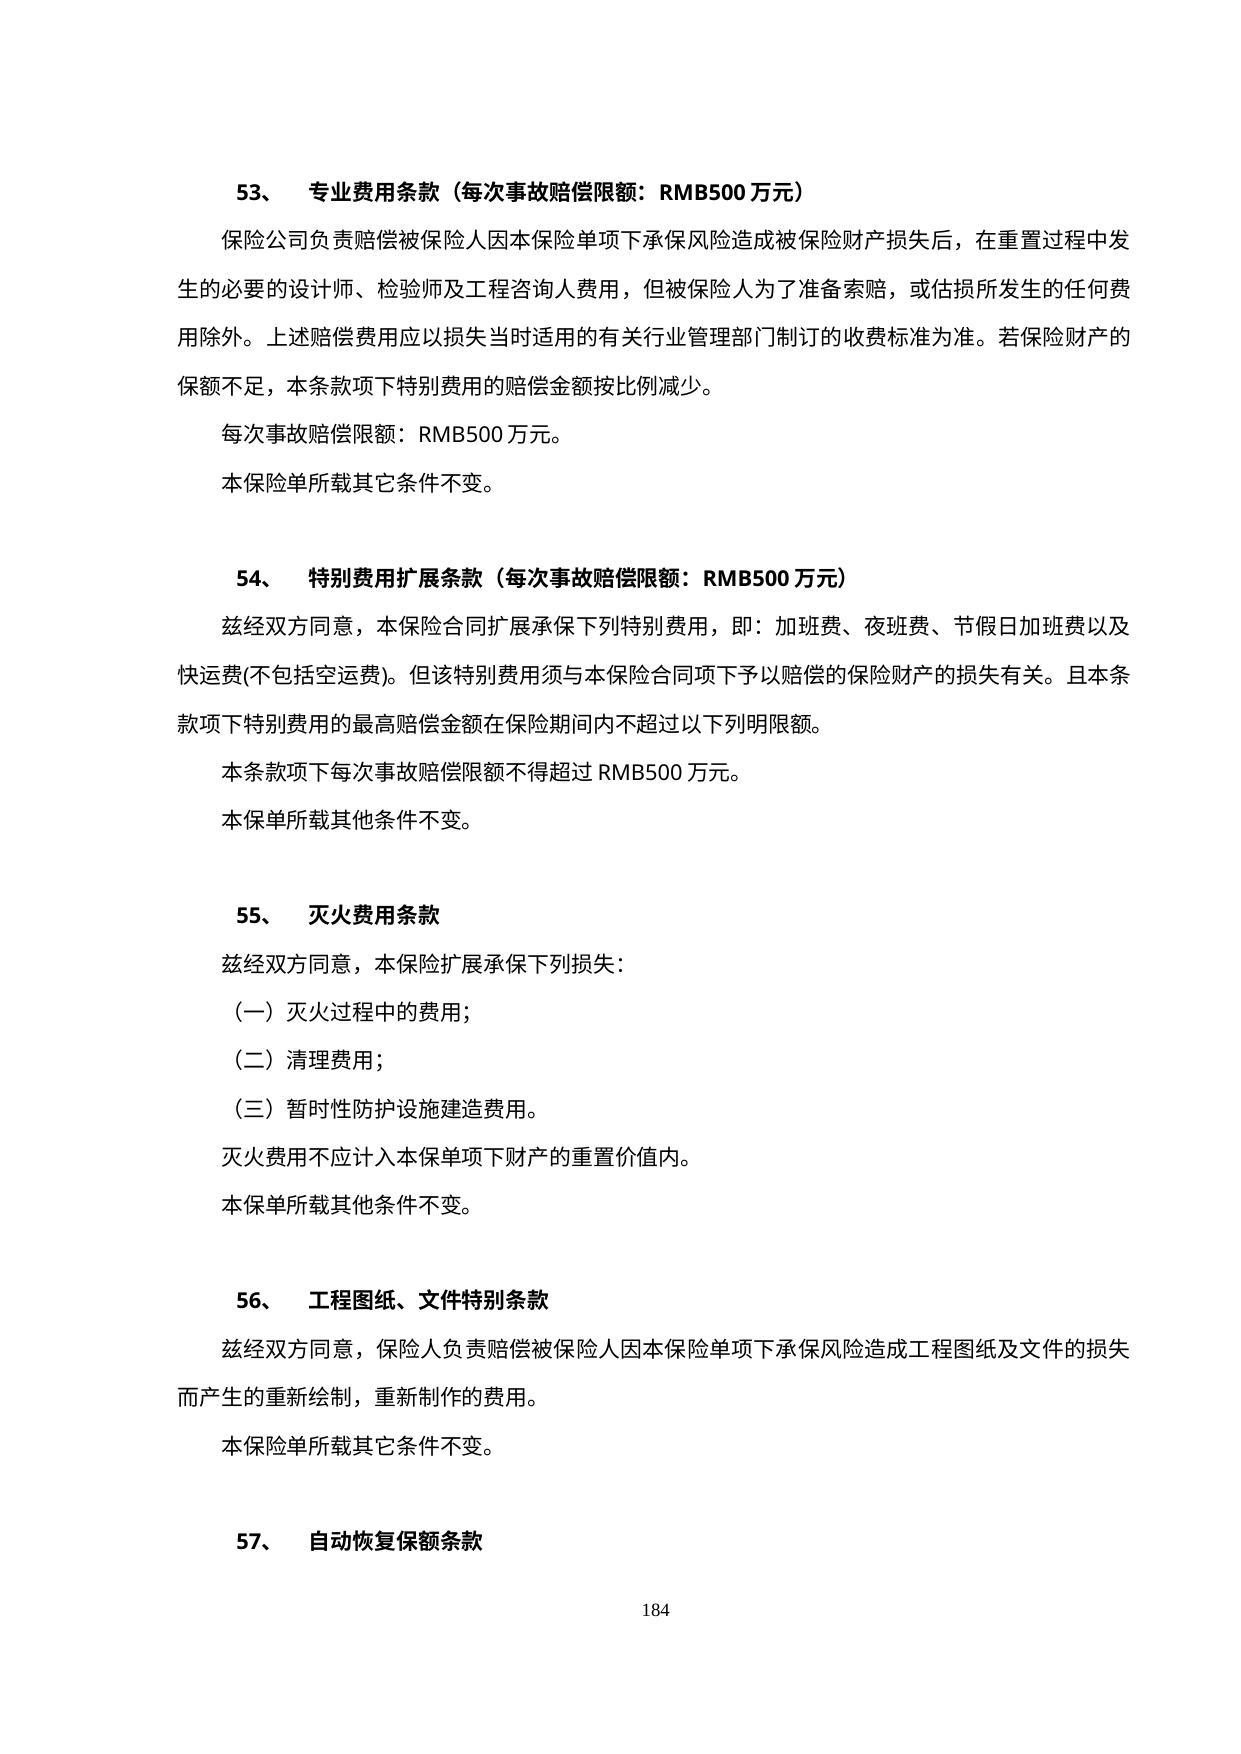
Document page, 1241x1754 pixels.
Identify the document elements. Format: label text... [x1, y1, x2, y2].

list 专业费用条款（每次事故赔偿限额：RMB500万元） [236, 175, 1134, 207]
text 兹经双方同意，本保险扩展承保下列损失： [177, 946, 1134, 979]
text （三）暂时性防护设施建造费用。 [177, 1091, 1134, 1124]
list 灭火费用条款 [236, 898, 1134, 930]
text 兹经双方同意，本保险合同扩展承保下列特别费用，即：加班费、夜班费、节假日加班费以及快运费(不包括空运费)。但该特别费用须与本保险合同项下予以赔偿的保险财产的损失有关。且本条款项下特别费用的最高赔偿金额在保险期间内不超过以下列明限额。 [177, 609, 1134, 739]
text 灭火费用不应计入本保单项下财产的重置价值内。 [177, 1139, 1134, 1172]
text 每次事故赔偿限额：RMB500万元。 [177, 417, 1134, 449]
list 特别费用扩展条款（每次事故赔偿限额：RMB500万元） [236, 561, 1134, 593]
text （一）灭火过程中的费用； [177, 994, 1134, 1027]
text 本保单所载其他条件不变。 [177, 803, 1134, 835]
text （二）清理费用； [177, 1043, 1134, 1075]
text 本保险单所载其它条件不变。 [177, 465, 1134, 498]
text 保险公司负责赔偿被保险人因本保险单项下承保风险造成被保险财产损失后，在重置过程中发生的必要的设计师、检验师及工程咨询人费用，但被保险人为了准备索赔，或估损所发生的任何费用除外。上述赔偿费用应以损失当时适用的有关行业管理部门制订的收费标准为准。若保险财产的保额不足，本条款项下特别费用的赔偿金额按比例减少。 [177, 222, 1134, 401]
text 本保单所载其他条件不变。 [177, 1188, 1134, 1220]
text 兹经双方同意，保险人负责赔偿被保险人因本保险单项下承保风险造成工程图纸及文件的损失而产生的重新绘制，重新制作的费用。 [177, 1331, 1134, 1412]
list 自动恢复保额条款 [236, 1524, 1134, 1556]
text 本保险单所载其它条件不变。 [177, 1428, 1134, 1461]
list 工程图纸、文件特别条款 [236, 1283, 1134, 1315]
text 本条款项下每次事故赔偿限额不得超过RMB500万元。 [177, 754, 1134, 787]
